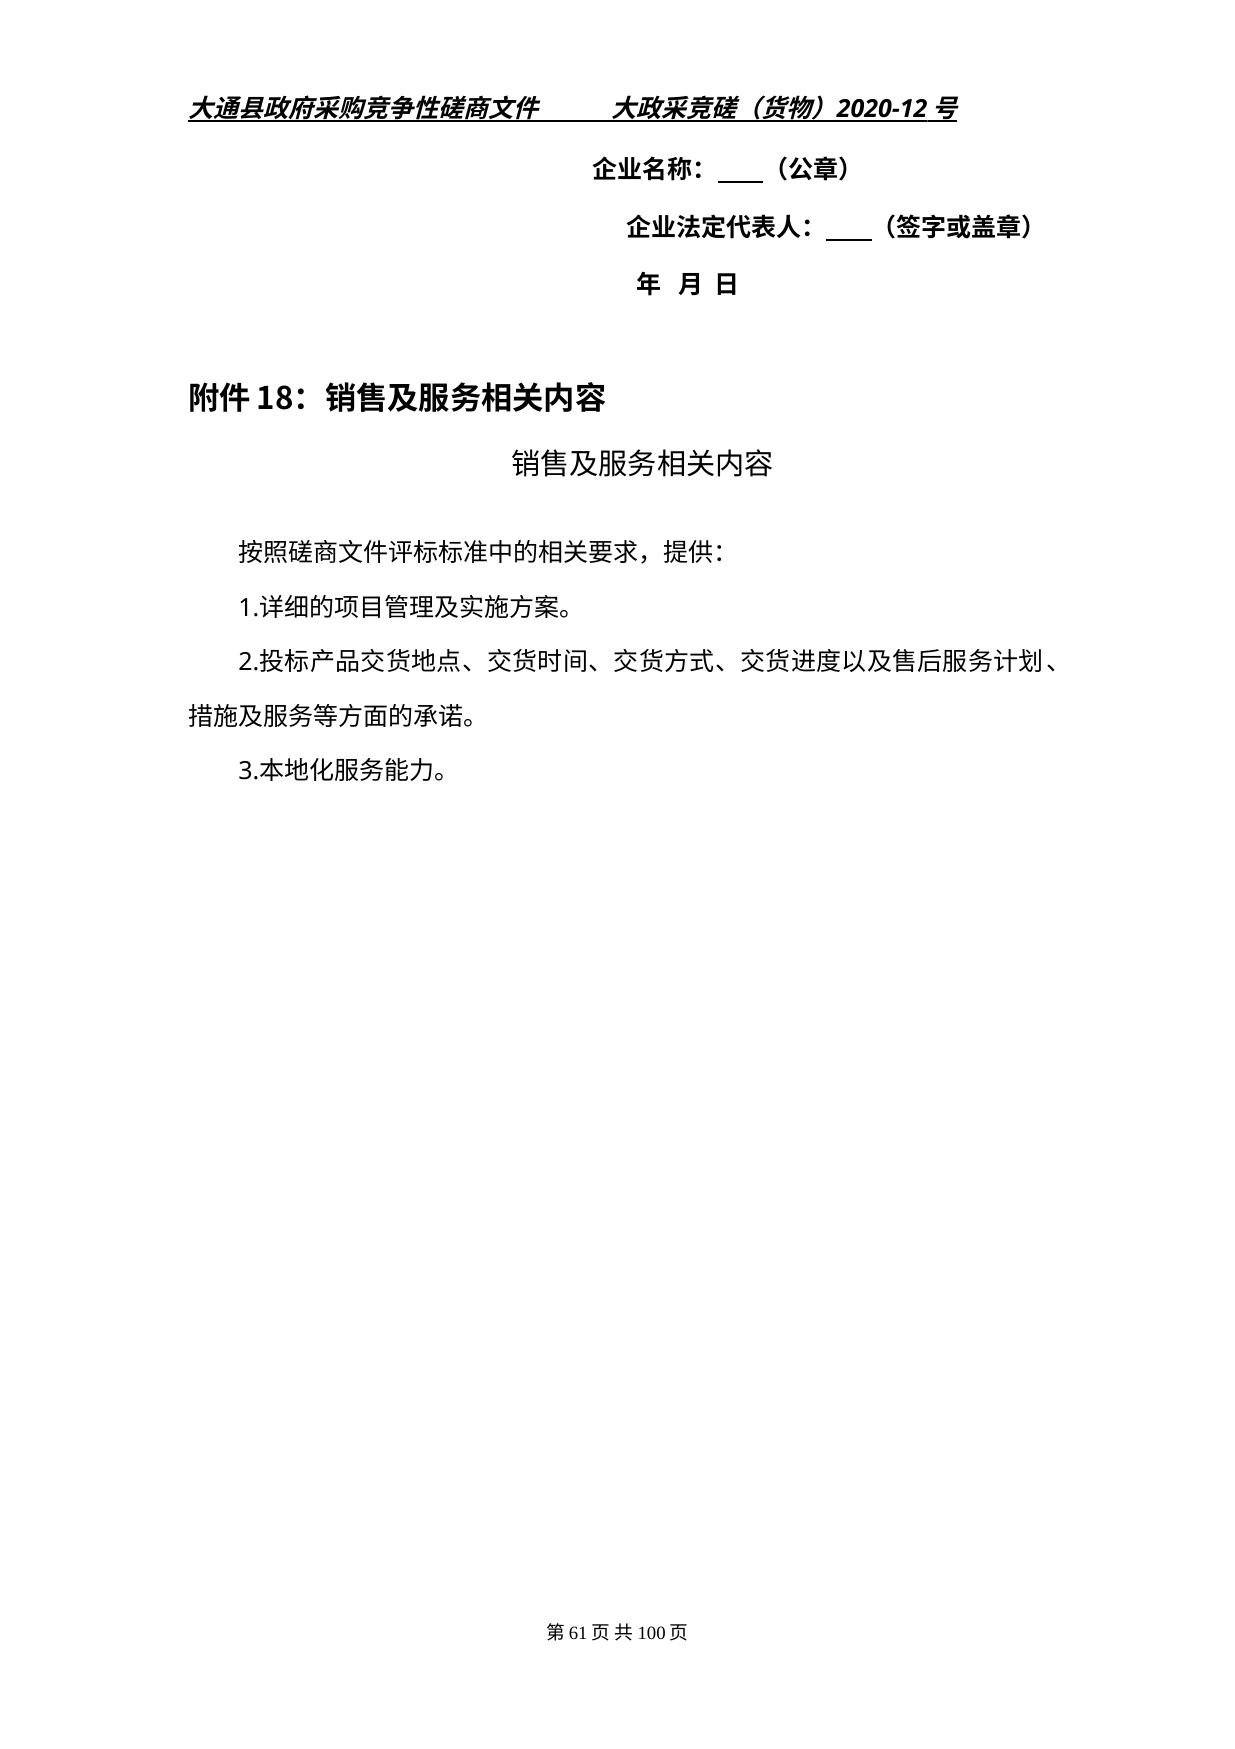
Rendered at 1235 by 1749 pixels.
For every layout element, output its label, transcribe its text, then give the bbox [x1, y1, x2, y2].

text 2.投标产品交货地点、交货时间、交货方式、交货进度以及售后服务计划、措施及服务等方面的承诺。 [188, 642, 1046, 732]
text 3.本地化服务能力。 [188, 750, 1046, 787]
text 销售及服务相关内容 [188, 441, 1046, 483]
text 按照磋商文件评标标准中的相关要求，提供： [188, 533, 1046, 569]
text 1.详细的项目管理及实施方案。 [188, 587, 1046, 623]
text 企业法定代表人： （签字或盖章） [188, 207, 1046, 244]
title 附件18：销售及服务相关内容 [188, 373, 1046, 418]
text 企业名称： （公章） [188, 150, 1046, 186]
text 年 月 日 [188, 265, 1046, 301]
